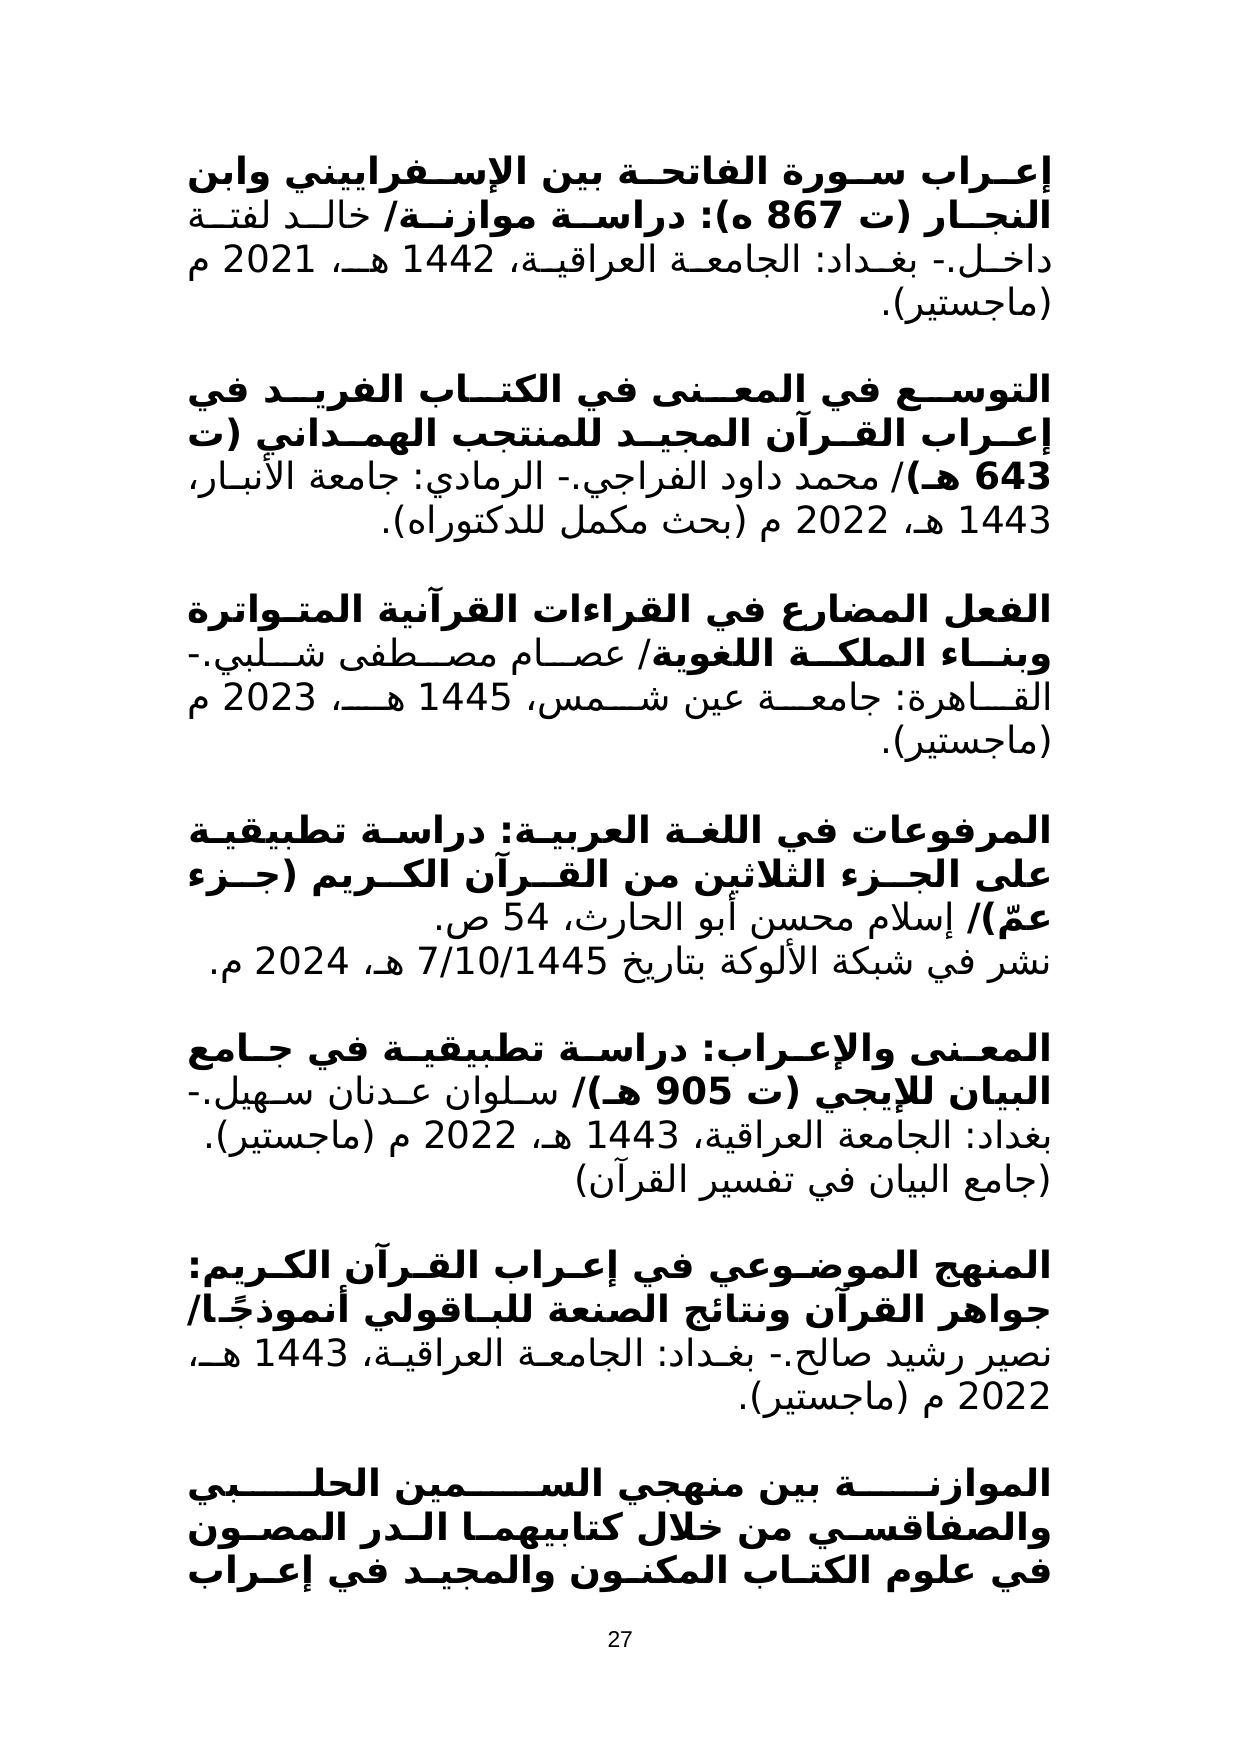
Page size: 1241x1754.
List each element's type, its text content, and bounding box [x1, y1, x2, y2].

text (جامع البيان في تفسير القرآن) [187, 1157, 1053, 1201]
text إعراب سورة الفاتحة بين الإسفراييني وابن النجار (ت 867 ه): دراسة موازنة/ خالد لفتة داخل.- بغداد: الجامعة العراقية، 1442 هـ، 2021 م (ماجستير). [187, 150, 1053, 324]
text الفعل المضارع في القراءات القرآنية المتواترة وبناء الملكة اللغوية/ عصام مصطفى شلبي.- القاهرة: جامعة عين شمس، 1445 هـ، 2023 م (ماجستير). [187, 588, 1053, 763]
text المعنى والإعراب: دراسة تطبيقية في جامع البيان للإيجي (ت 905 هـ)/ سلوان عدنان سهيل.- بغداد: الجامعة العراقية، 1443 هـ، 2022 م (ماجستير). [187, 1026, 1053, 1157]
text المرفوعات في اللغة العربية: دراسة تطبيقية على الجزء الثلاثين من القرآن الكريم (جزء عمّ)/ إسلام محسن أبو الحارث، 54 ص. [187, 808, 1053, 939]
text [187, 1462, 1053, 1593]
text التوسع في المعنى في الكتاب الفريد في إعراب القرآن المجيد للمنتجب الهمداني (ت 643 هـ)/ محمد داود الفراجي.- الرمادي: جامعة الأنبار، 1443 هـ، 2022 م (بحث مكمل للدكتوراه). [187, 368, 1053, 542]
text المنهج الموضوعي في إعراب القرآن الكريم: جواهر القرآن ونتائج الصنعة للباقولي أنموذجًا/ نصير رشيد صالح.- بغداد: الجامعة العراقية، 1443 هـ، 2022 م (ماجستير). [187, 1244, 1053, 1418]
text نشر في شبكة الألوكة بتاريخ 7/10/1445 هـ، 2024 م. [187, 939, 1053, 983]
